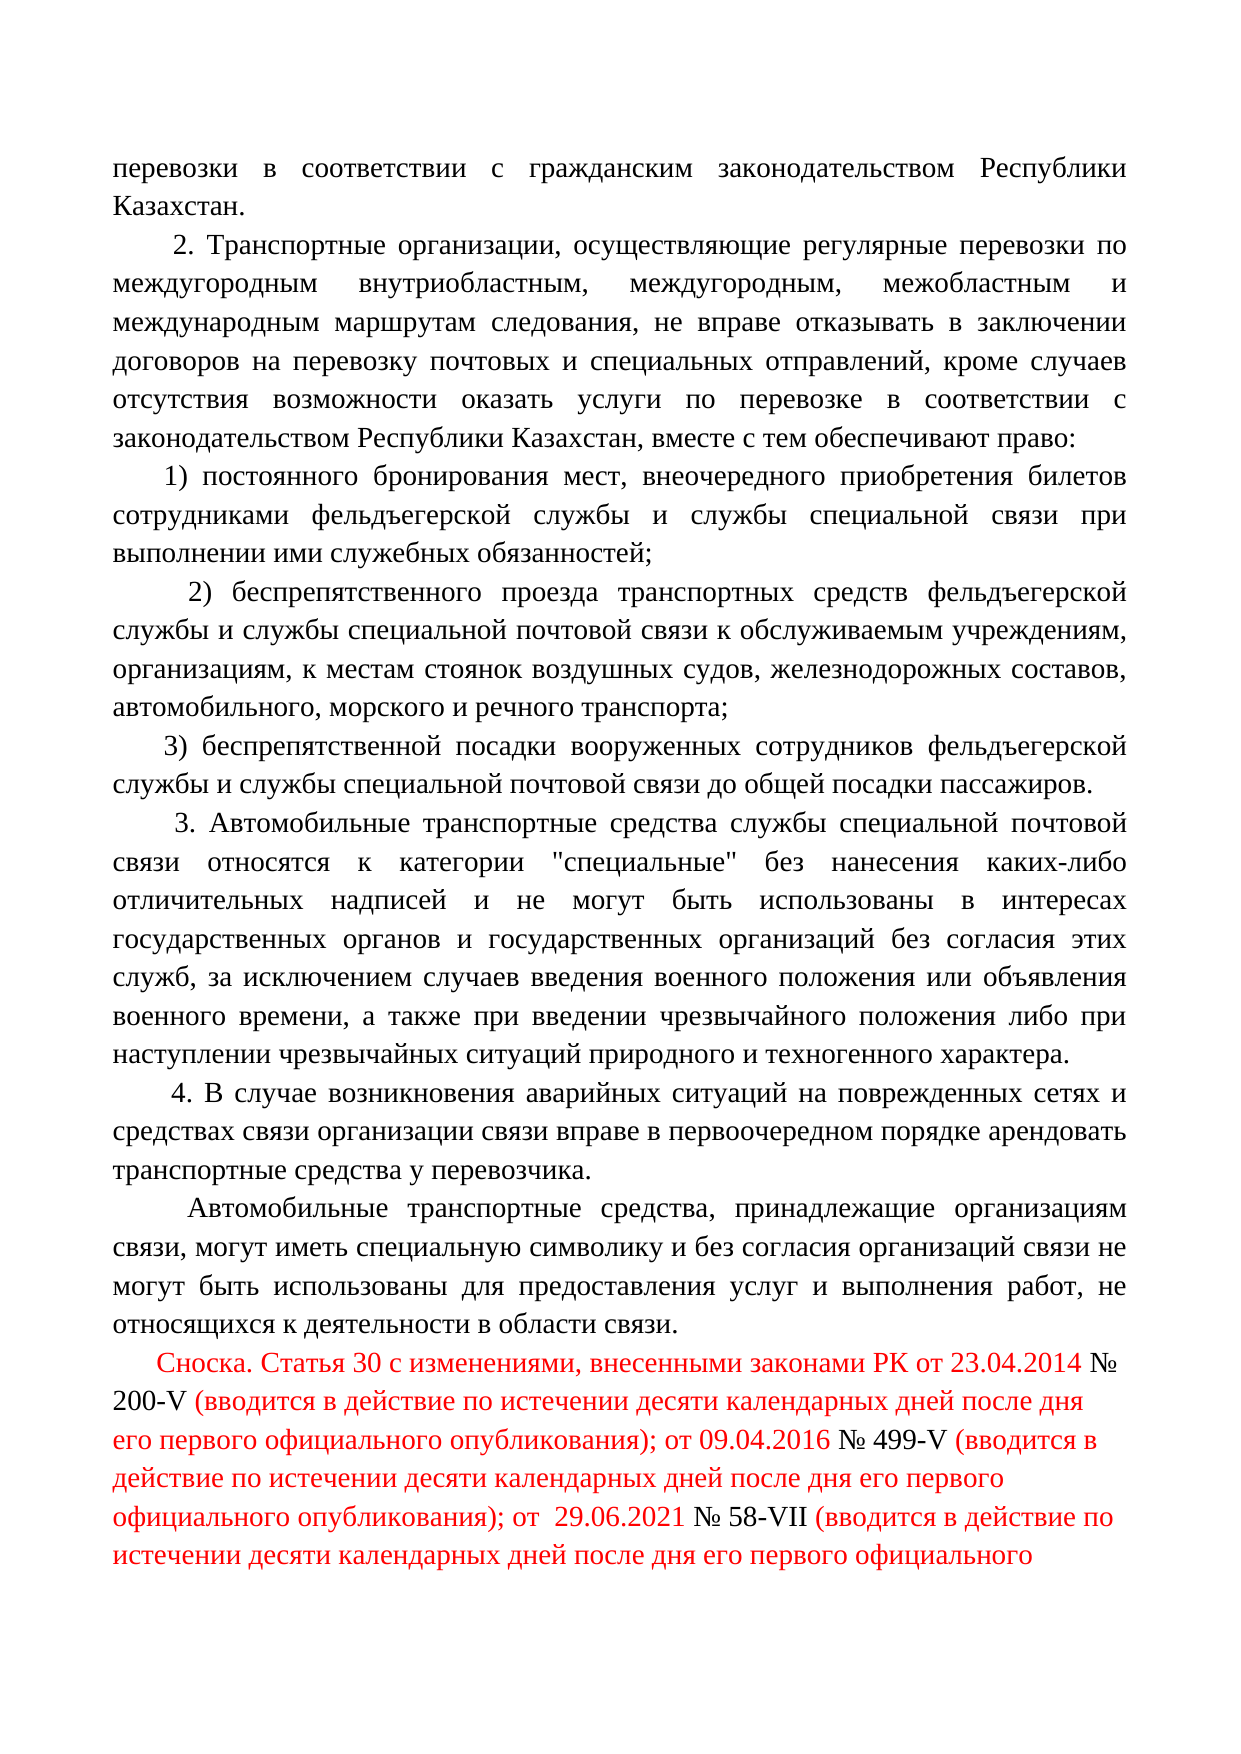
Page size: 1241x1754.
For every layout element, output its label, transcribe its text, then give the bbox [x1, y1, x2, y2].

text Автомобильные транспортные средства, принадлежащие организациям связи, могут иметь специальную символику и без согласия организаций связи не могут быть использованы для предоставления услуг и выполнения работ, не относящихся к деятельности в области связи. [112, 1191, 1128, 1340]
text 3) беспрепятственной посадки вооруженных сотрудников фельдъегерской службы и службы специальной почтовой связи до общей посадки пассажиров. [112, 728, 1128, 800]
text 2. Транспортные организации, осуществляющие регулярные перевозки по междугородным внутриобластным, междугородным, межобластным и международным маршрутам следования, не вправе отказывать в заключении договоров на перевозку почтовых и специальных отправлений, кроме случаев отсутствия возможности оказать услуги по перевозке в соответствии с законодательством Республики Казахстан, вместе с тем обеспечивают право: [112, 227, 1128, 453]
text 3. Автомобильные транспортные средства службы специальной почтовой связи относятся к категории "специальные" без нанесения каких-либо отличительных надписей и не могут быть использованы в интересах государственных органов и государственных организаций без согласия этих служб, за исключением случаев введения военного положения или объявления военного времени, а также при введении чрезвычайного положения либо при наступлении чрезвычайных ситуаций природного и техногенного характера. [112, 805, 1128, 1070]
text 1) постоянного бронирования мест, внеочередного приобретения билетов сотрудниками фельдъегерской службы и службы специальной связи при выполнении ими служебных обязанностей; [112, 458, 1128, 569]
text 2) беспрепятственного проезда транспортных средств фельдъегерской службы и службы специальной почтовой связи к обслуживаемым учреждениям, организациям, к местам стоянок воздушных судов, железнодорожных составов, автомобильного, морского и речного транспорта; [112, 574, 1128, 723]
text 4. В случае возникновения аварийных ситуаций на поврежденных сетях и средствах связи организации связи вправе в первоочередном порядке арендовать транспортные средства у перевозчика. [112, 1075, 1128, 1186]
